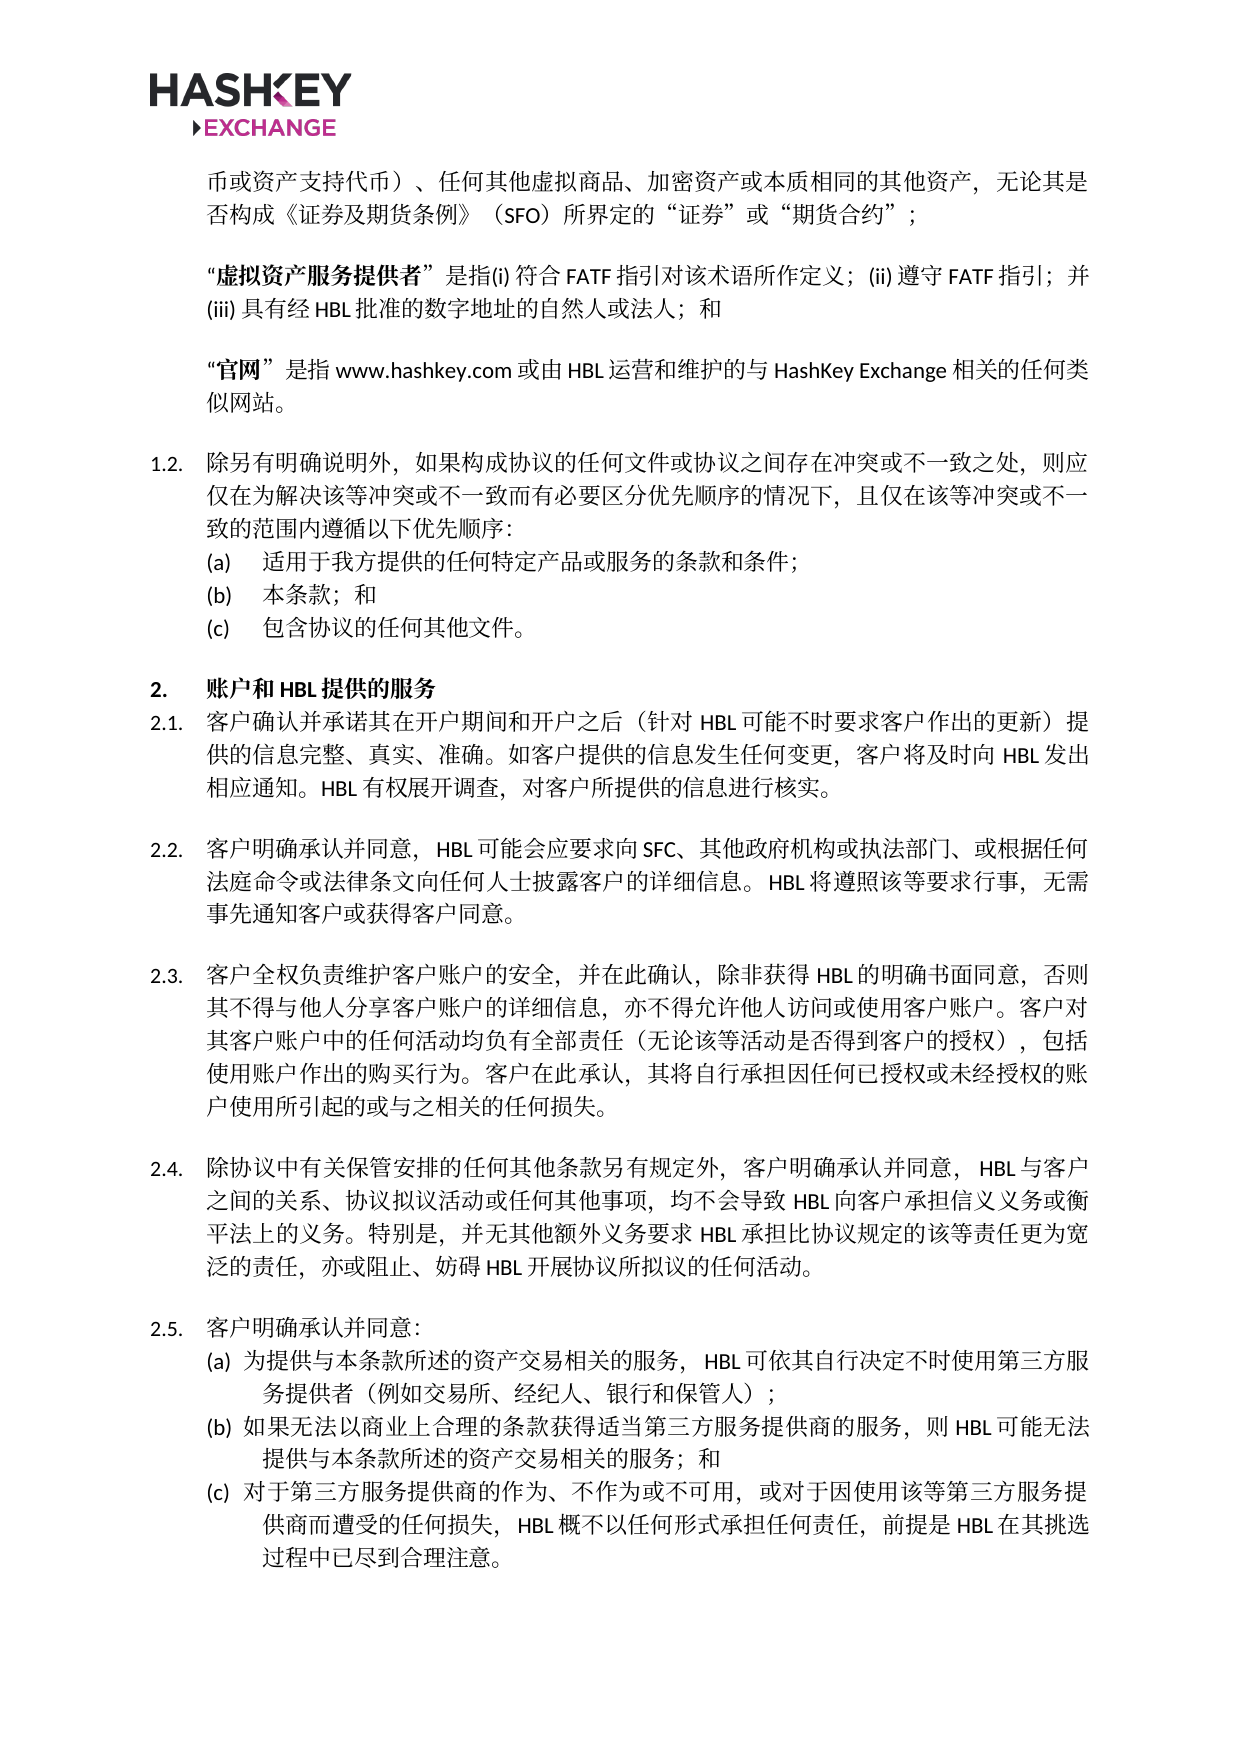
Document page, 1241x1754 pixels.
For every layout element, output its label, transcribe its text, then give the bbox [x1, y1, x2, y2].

picture [150, 73, 352, 136]
list 客户确认并承诺其在开户期间和开户之后（针对HBL可能不时要求客户作出的更新）提供的信息完整、真实、准确。如客户提供的信息发生任何变更，客户将及时向HBL发出相应通知。HBL有权展开调查，对客户所提供的信息进行核实。 [150, 704, 1090, 803]
list 本条款；和 [206, 577, 1090, 610]
list 客户明确承认并同意： [150, 1310, 1090, 1343]
text “官网”是指www.hashkey.com或由HBL运营和维护的与HashKey Exchange相关的任何类似网站。 [206, 352, 1090, 417]
list 客户明确承认并同意，HBL可能会应要求向SFC、其他政府机构或执法部门、或根据任何法庭命令或法律条文向任何人士披露客户的详细信息。HBL将遵照该等要求行事，无需事先通知客户或获得客户同意。 [150, 831, 1090, 929]
list 除协议中有关保管安排的任何其他条款另有规定外，客户明确承认并同意，HBL与客户之间的关系、协议拟议活动或任何其他事项，均不会导致HBL向客户承担信义义务或衡平法上的义务。特别是，并无其他额外义务要求HBL承担比协议规定的该等责任更为宽泛的责任，亦或阻止、妨碍HBL开展协议所拟议的任何活动。 [150, 1150, 1090, 1282]
list 为提供与本条款所述的资产交易相关的服务，HBL可依其自行决定不时使用第三方服务提供者（例如交易所、经纪人、银行和保管人）； [206, 1343, 1090, 1408]
list 如果无法以商业上合理的条款获得适当第三方服务提供商的服务，则HBL可能无法提供与本条款所述的资产交易相关的服务；和 [206, 1408, 1090, 1474]
list 账户和HBL提供的服务 [150, 671, 1090, 704]
list 除另有明确说明外，如果构成协议的任何文件或协议之间存在冲突或不一致之处，则应仅在为解决该等冲突或不一致而有必要区分优先顺序的情况下，且仅在该等冲突或不一致的范围内遵循以下优先顺序： [150, 446, 1090, 544]
text “虚拟资产服务提供者”是指(i) 符合FATF指引对该术语所作定义；(ii) 遵守FATF指引；并(iii) 具有经HBL批准的数字地址的自然人或法人；和 [206, 258, 1090, 324]
list 适用于我方提供的任何特定产品或服务的条款和条件； [206, 544, 1090, 577]
list 包含协议的任何其他文件。 [206, 610, 1090, 643]
list 对于第三方服务提供商的作为、不作为或不可用，或对于因使用该等第三方服务提供商而遭受的任何损失，HBL概不以任何形式承担任何责任，前提是HBL在其挑选过程中已尽到合理注意。 [206, 1474, 1090, 1573]
list 客户全权负责维护客户账户的安全，并在此确认，除非获得HBL的明确书面同意，否则其不得与他人分享客户账户的详细信息，亦不得允许他人访问或使用客户账户。客户对其客户账户中的任何活动均负有全部责任（无论该等活动是否得到客户的授权），包括使用账户作出的购买行为。客户在此承认，其将自行承担因任何已授权或未经授权的账户使用所引起的或与之相关的任何损失。 [150, 957, 1090, 1122]
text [206, 164, 1090, 230]
